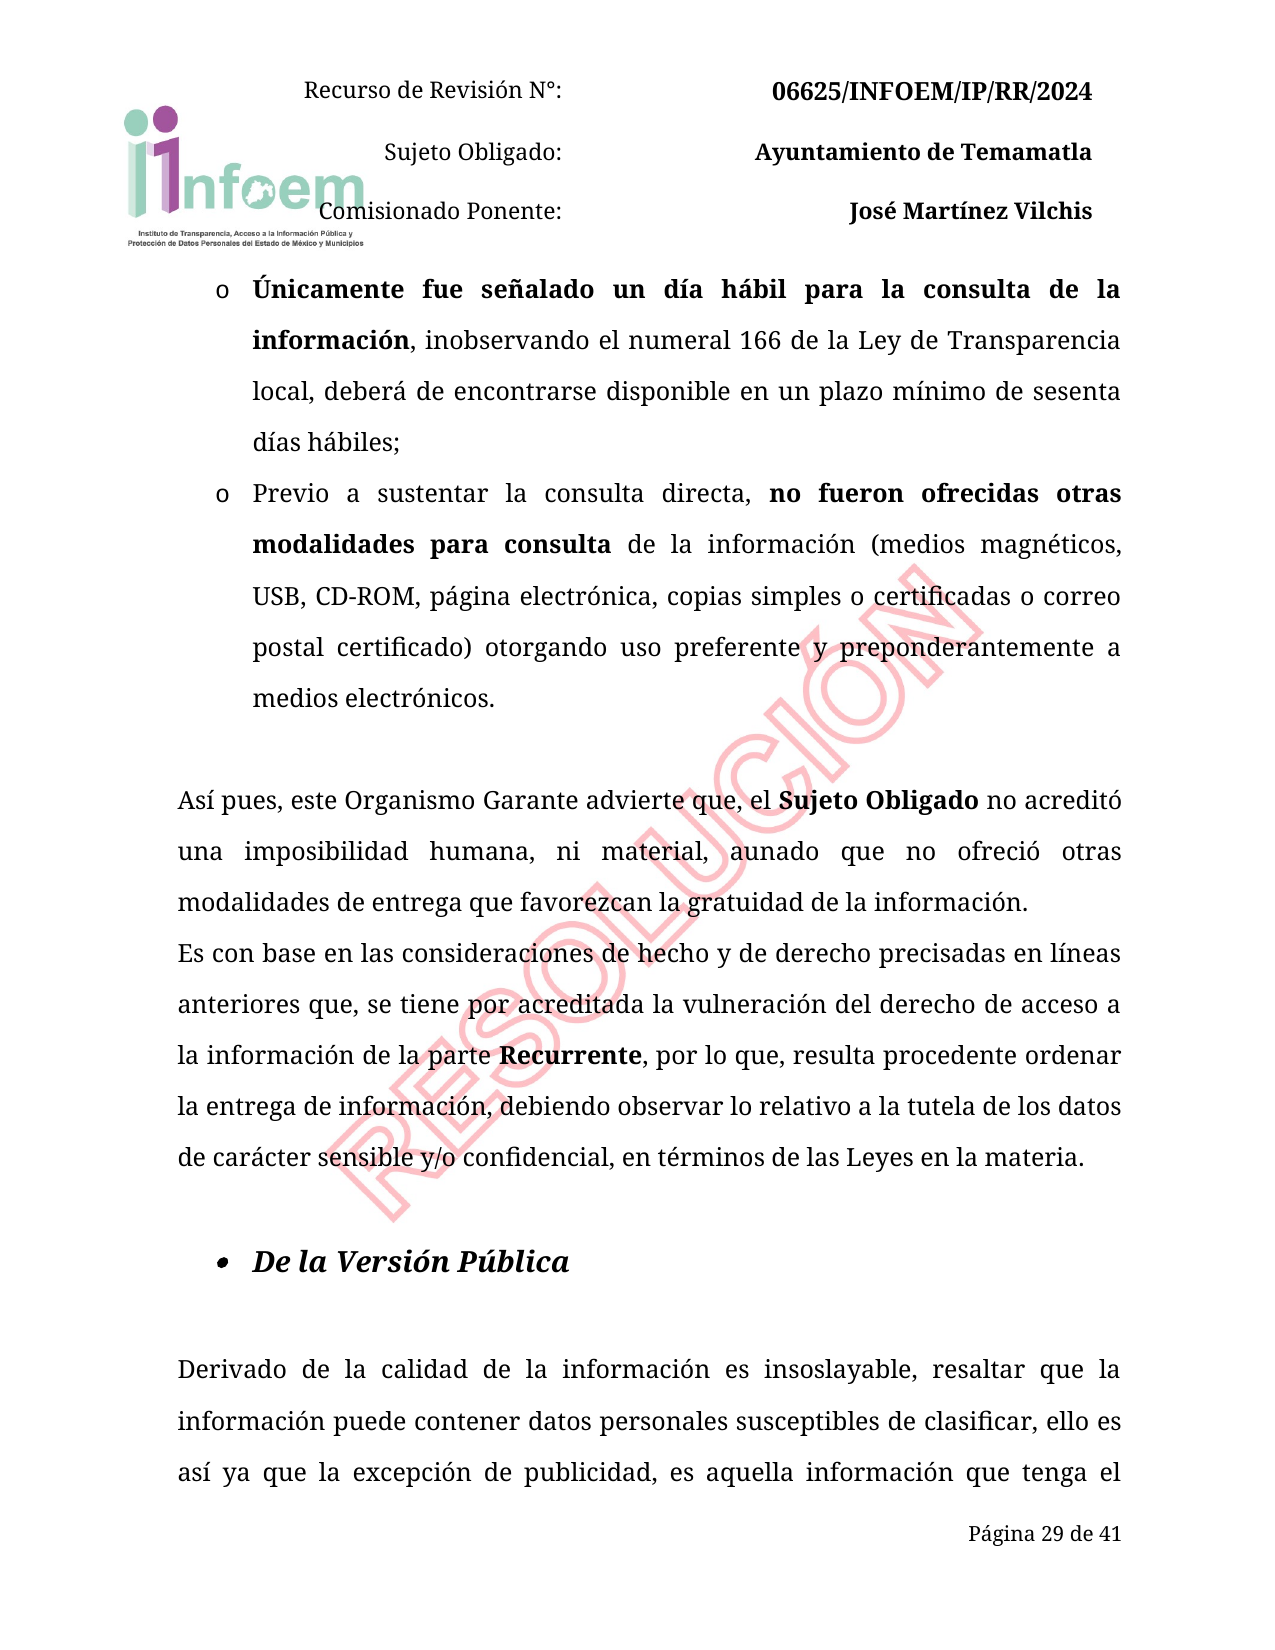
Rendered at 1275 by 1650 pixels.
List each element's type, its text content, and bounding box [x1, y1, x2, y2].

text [177, 1352, 1122, 1488]
list Únicamente fue señalado un día hábil para la consulta de la información, inobservando el numeral 166 de la Ley de Transparencia local, deberá de encontrarse disponible en un plazo mínimo de sesenta días hábiles; [215, 271, 1122, 459]
list De la Versión Pública [215, 1242, 1122, 1281]
text Así pues, este Organismo Garante advierte que, el Sujeto Obligado no acreditó una imposibilidad humana, ni material, aunado que no ofreció otras modalidades de entrega que favorezcan la gratuidad de la información. [177, 782, 1122, 918]
picture [5, 45, 1270, 1650]
text Es con base en las consideraciones de hecho y de derecho precisadas en líneas anteriores que, se tiene por acreditada la vulneración del derecho de acceso a la información de la parte Recurrente, por lo que, resulta procedente ordenar la entrega de información, debiendo observar lo relativo a la tutela de los datos de carácter sensible y/o confidencial, en términos de las Leyes en la materia. [177, 935, 1122, 1174]
list Previo a sustentar la consulta directa, no fueron ofrecidas otras modalidades para consulta de la información (medios magnéticos, USB, CD-ROM, página electrónica, copias simples o certificadas o correo postal certificado) otorgando uso preferente y preponderantemente a medios electrónicos. [215, 476, 1122, 714]
